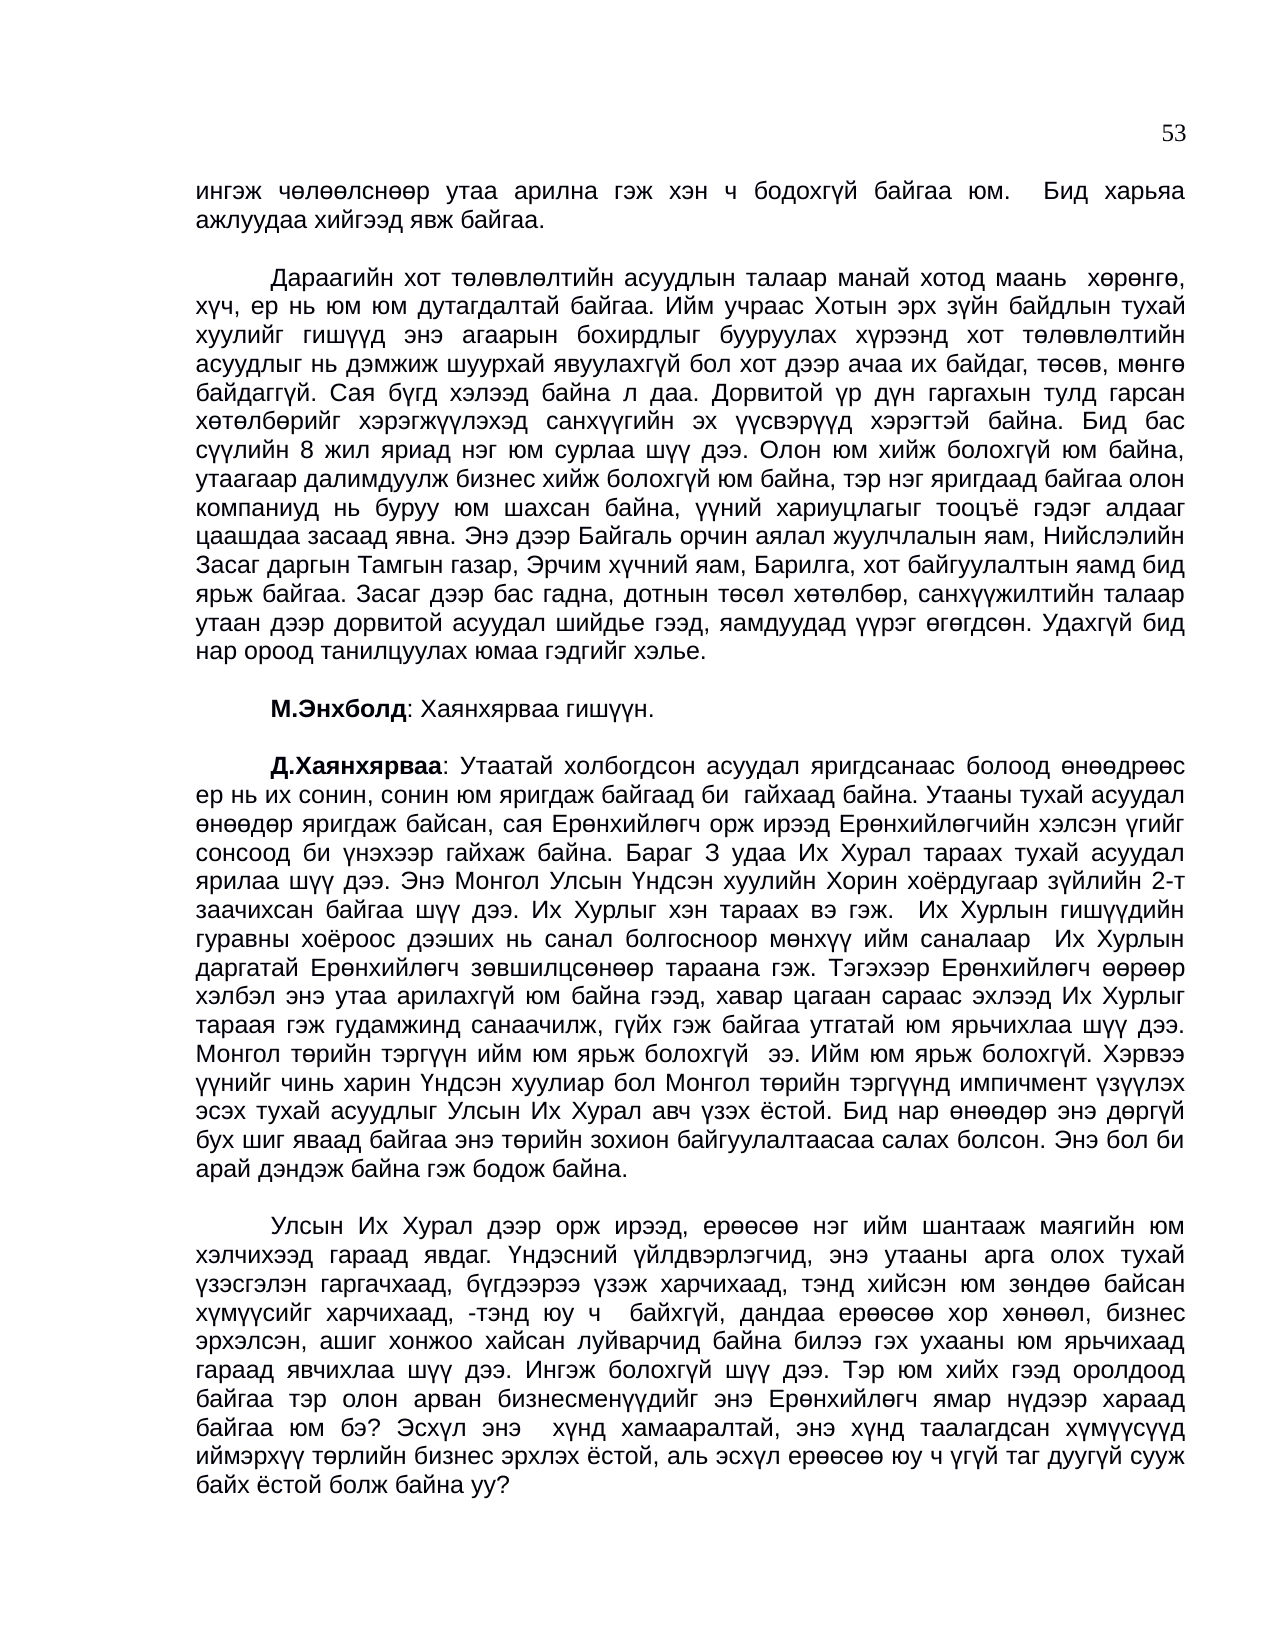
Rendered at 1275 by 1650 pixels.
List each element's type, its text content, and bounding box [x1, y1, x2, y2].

text М.Энхболд: Хаянхярваа гишүүн. [195, 694, 1186, 723]
text Дараагийн хот төлөвлөлтийн асуудлын талаар манай хотод маань хөрөнгө, хүч, ер нь юм юм дутагдалтай байгаа. Ийм учраас Хотын эрх зүйн байдлын тухай хуулийг гишүүд энэ агаарын бохирдлыг бууруулах хүрээнд хот төлөвлөлтийн асуудлыг нь дэмжиж шуурхай явуулахгүй бол хот дээр ачаа их байдаг, төсөв, мөнгө байдаггүй. Сая бүгд хэлээд байна л даа. Дорвитой үр дүн гаргахын тулд гарсан хөтөлбөрийг хэрэгжүүлэхэд санхүүгийн эх үүсвэрүүд хэрэгтэй байна. Бид бас сүүлийн 8 жил яриад нэг юм сурлаа шүү дээ. Олон юм хийж болохгүй юм байна, утаагаар далимдуулж бизнес хийж болохгүй юм байна, тэр нэг яригдаад байгаа олон компаниуд нь буруу юм шахсан байна, үүний хариуцлагыг тооцъё гэдэг алдааг цаашдаа засаад явна. Энэ дээр Байгаль орчин аялал жуулчлалын яам, Нийслэлийн Засаг даргын Тамгын газар, Эрчим хүчний яам, Барилга, хот байгуулалтын яамд бид ярьж байгаа. Засаг дээр бас гадна, дотнын төсөл хөтөлбөр, санхүүжилтийн талаар утаан дээр дорвитой асуудал шийдье гээд, яамдуудад үүрэг өгөгдсөн. Удахгүй бид нар ороод танилцуулах юмаа гэдгийг хэлье. [195, 263, 1186, 665]
text Д.Хаянхярваа: Утаатай холбогдсон асуудал яригдсанаас болоод өнөөдрөөс ер нь их сонин, сонин юм яригдаж байгаад би гайхаад байна. Утааны тухай асуудал өнөөдөр яригдаж байсан, сая Ерөнхийлөгч орж ирээд Ерөнхийлөгчийн хэлсэн үгийг сонсоод би үнэхээр гайхаж байна. Бараг З удаа Их Хурал тараах тухай асуудал ярилаа шүү дээ. Энэ Монгол Улсын Үндсэн хуулийн Хорин хоёрдугаар зүйлийн 2-т заачихсан байгаа шүү дээ. Их Хурлыг хэн тараах вэ гэж. Их Хурлын гишүүдийн гуравны хоёроос дээших нь санал болгосноор мөнхүү ийм саналаар Их Хурлын даргатай Ерөнхийлөгч зөвшилцсөнөөр тараана гэж. Тэгэхээр Ерөнхийлөгч өөрөөр хэлбэл энэ утаа арилахгүй юм байна гээд, хавар цагаан сараас эхлээд Их Хурлыг тараая гэж гудамжинд санаачилж, гүйх гэж байгаа утгатай юм ярьчихлаа шүү дээ. Монгол төрийн тэргүүн ийм юм ярьж болохгүй ээ. Ийм юм ярьж болохгүй. Хэрвээ үүнийг чинь харин Үндсэн хуулиар бол Монгол төрийн тэргүүнд импичмент үзүүлэх эсэх тухай асуудлыг Улсын Их Хурал авч үзэх ёстой. Бид нар өнөөдөр энэ дөргүй бух шиг яваад байгаа энэ төрийн зохион байгуулалтаасаа салах болсон. Энэ бол би арай дэндэж байна гэж бодож байна. [195, 751, 1186, 1183]
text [195, 176, 1186, 234]
text Улсын Их Хурал дээр орж ирээд, ерөөсөө нэг ийм шантааж маягийн юм хэлчихээд гараад явдаг. Үндэсний үйлдвэрлэгчид, энэ утааны арга олох тухай үзэсгэлэн гаргачхаад, бүгдээрээ үзэж харчихаад, тэнд хийсэн юм зөндөө байсан хүмүүсийг харчихаад, -тэнд юу ч байхгүй, дандаа ерөөсөө хор хөнөөл, бизнес эрхэлсэн, ашиг хонжоо хайсан луйварчид байна билээ гэх ухааны юм ярьчихаад гараад явчихлаа шүү дээ. Ингэж болохгүй шүү дээ. Тэр юм хийх гээд оролдоод байгаа тэр олон арван бизнесменүүдийг энэ Ерөнхийлөгч ямар нүдээр хараад байгаа юм бэ? Эсхүл энэ хүнд хамааралтай, энэ хүнд таалагдсан хүмүүсүүд иймэрхүү төрлийн бизнес эрхлэх ёстой, аль эсхүл ерөөсөө юу ч үгүй таг дуугүй сууж байх ёстой болж байна уу? [195, 1211, 1186, 1499]
